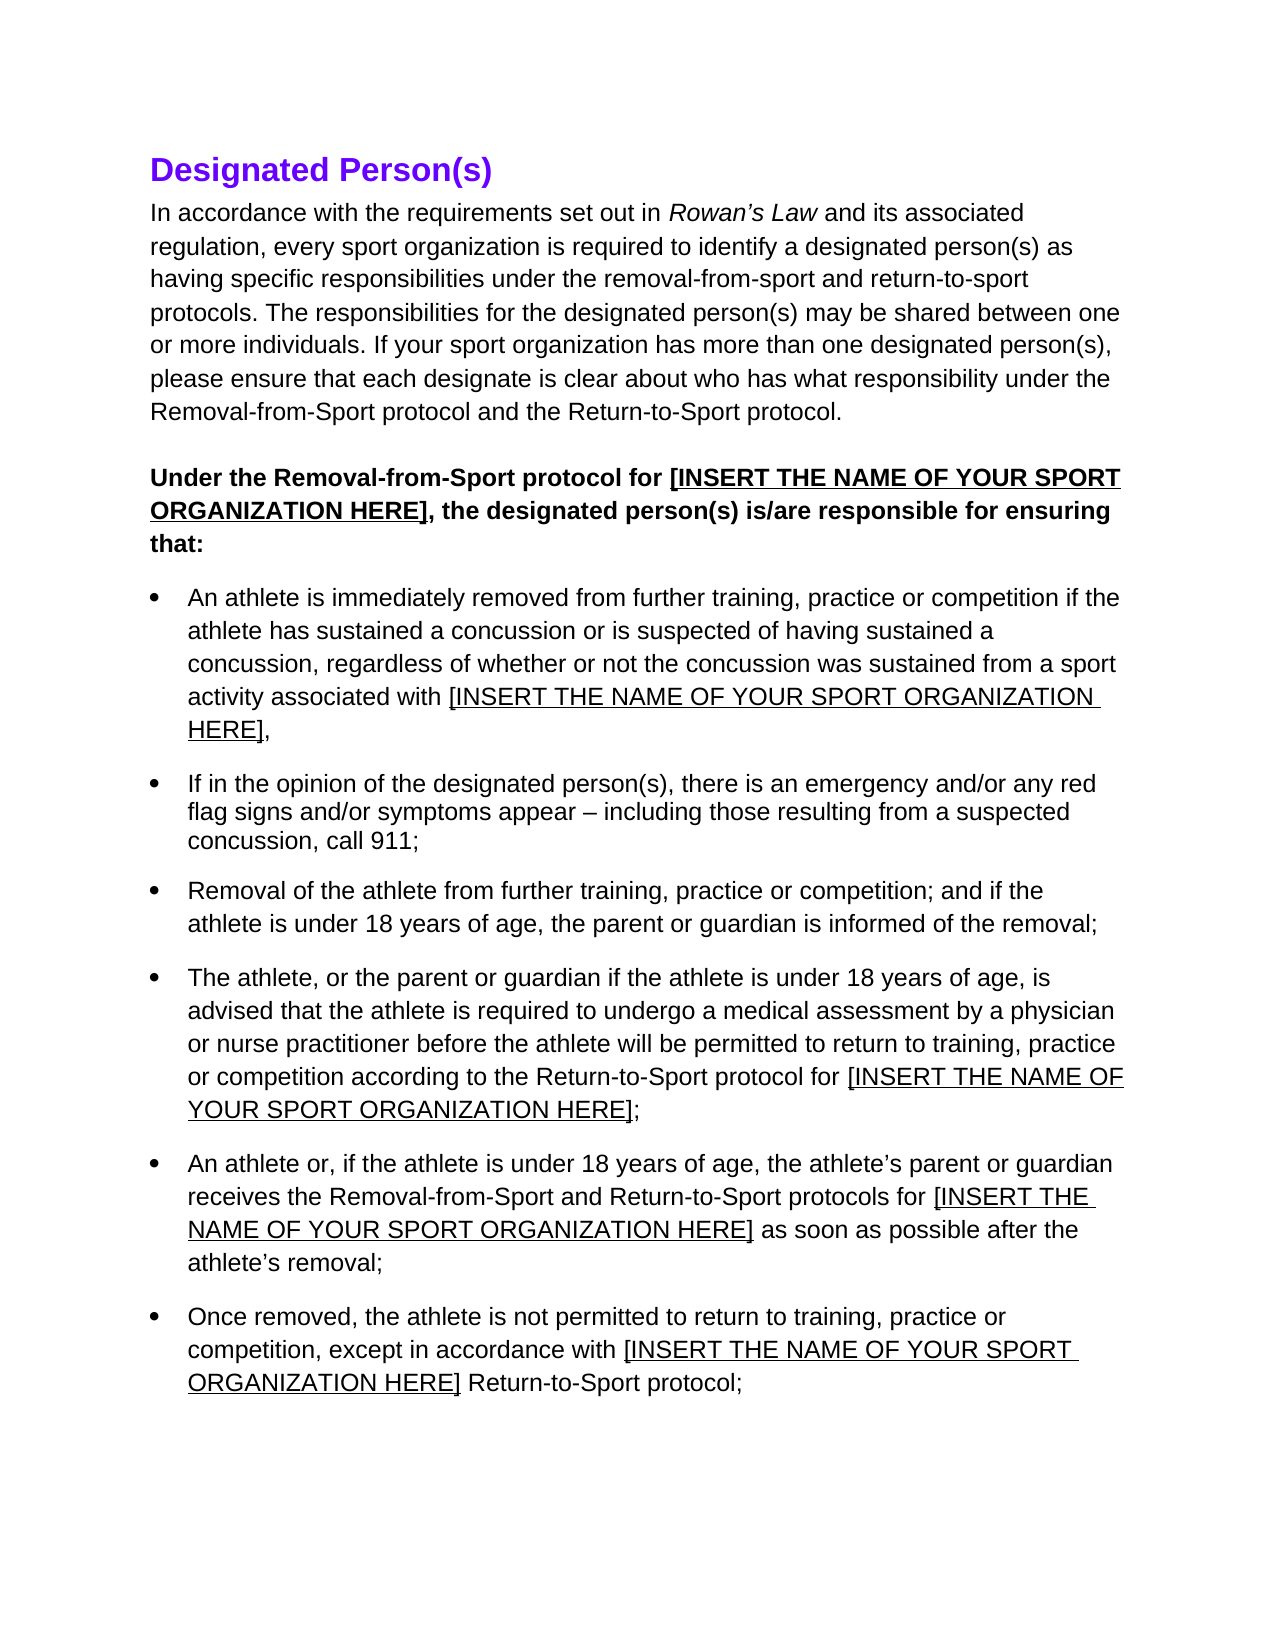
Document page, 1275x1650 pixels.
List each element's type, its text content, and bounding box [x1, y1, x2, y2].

subtitle Designated Person(s) [150, 150, 1125, 188]
text Under the Removal-from-Sport protocol for [INSERT THE NAME OF YOUR SPORT ORGANIZATION HERE], the designated person(s) is/are responsible for ensuring that: [150, 463, 1125, 557]
list An athlete or, if the athlete is under 18 years of age, the athlete’s parent or guardian receives the Removal-from-Sport and Return-to-Sport protocols for [INSERT THE NAME OF YOUR SPORT ORGANIZATION HERE] as soon as possible after the athlete’s removal; [150, 1149, 1125, 1277]
text In accordance with the requirements set out in Rowan’s Law and its associated regulation, every sport organization is required to identify a designated person(s) as having specific responsibilities under the removal-from-sport and return-to-sport protocols. The responsibilities for the designated person(s) may be shared between one or more individuals. If your sport organization has more than one designated person(s), please ensure that each designate is clear about who has what responsibility under the Removal-from-Sport protocol and the Return-to-Sport protocol. [150, 198, 1125, 425]
list An athlete is immediately removed from further training, practice or competition if the athlete has sustained a concussion or is suspected of having sustained a concussion, regardless of whether or not the concussion was sustained from a sport activity associated with [INSERT THE NAME OF YOUR SPORT ORGANIZATION HERE], [150, 582, 1125, 743]
list Once removed, the athlete is not permitted to return to training, practice or competition, except in accordance with [INSERT THE NAME OF YOUR SPORT ORGANIZATION HERE] Return-to-Sport protocol; [150, 1302, 1125, 1397]
list Removal of the athlete from further training, practice or competition; and if the athlete is under 18 years of age, the parent or guardian is informed of the removal; [150, 876, 1125, 938]
list The athlete, or the parent or guardian if the athlete is under 18 years of age, is advised that the athlete is required to undergo a medical assessment by a physician or nurse practitioner before the athlete will be permitted to return to training, practice or competition according to the Return-to-Sport protocol for [INSERT THE NAME OF YOUR SPORT ORGANIZATION HERE]; [150, 963, 1125, 1124]
list If in the opinion of the designated person(s), there is an emergency and/or any red flag signs and/or symptoms appear – including those resulting from a suspected concussion, call 911; [150, 768, 1125, 855]
